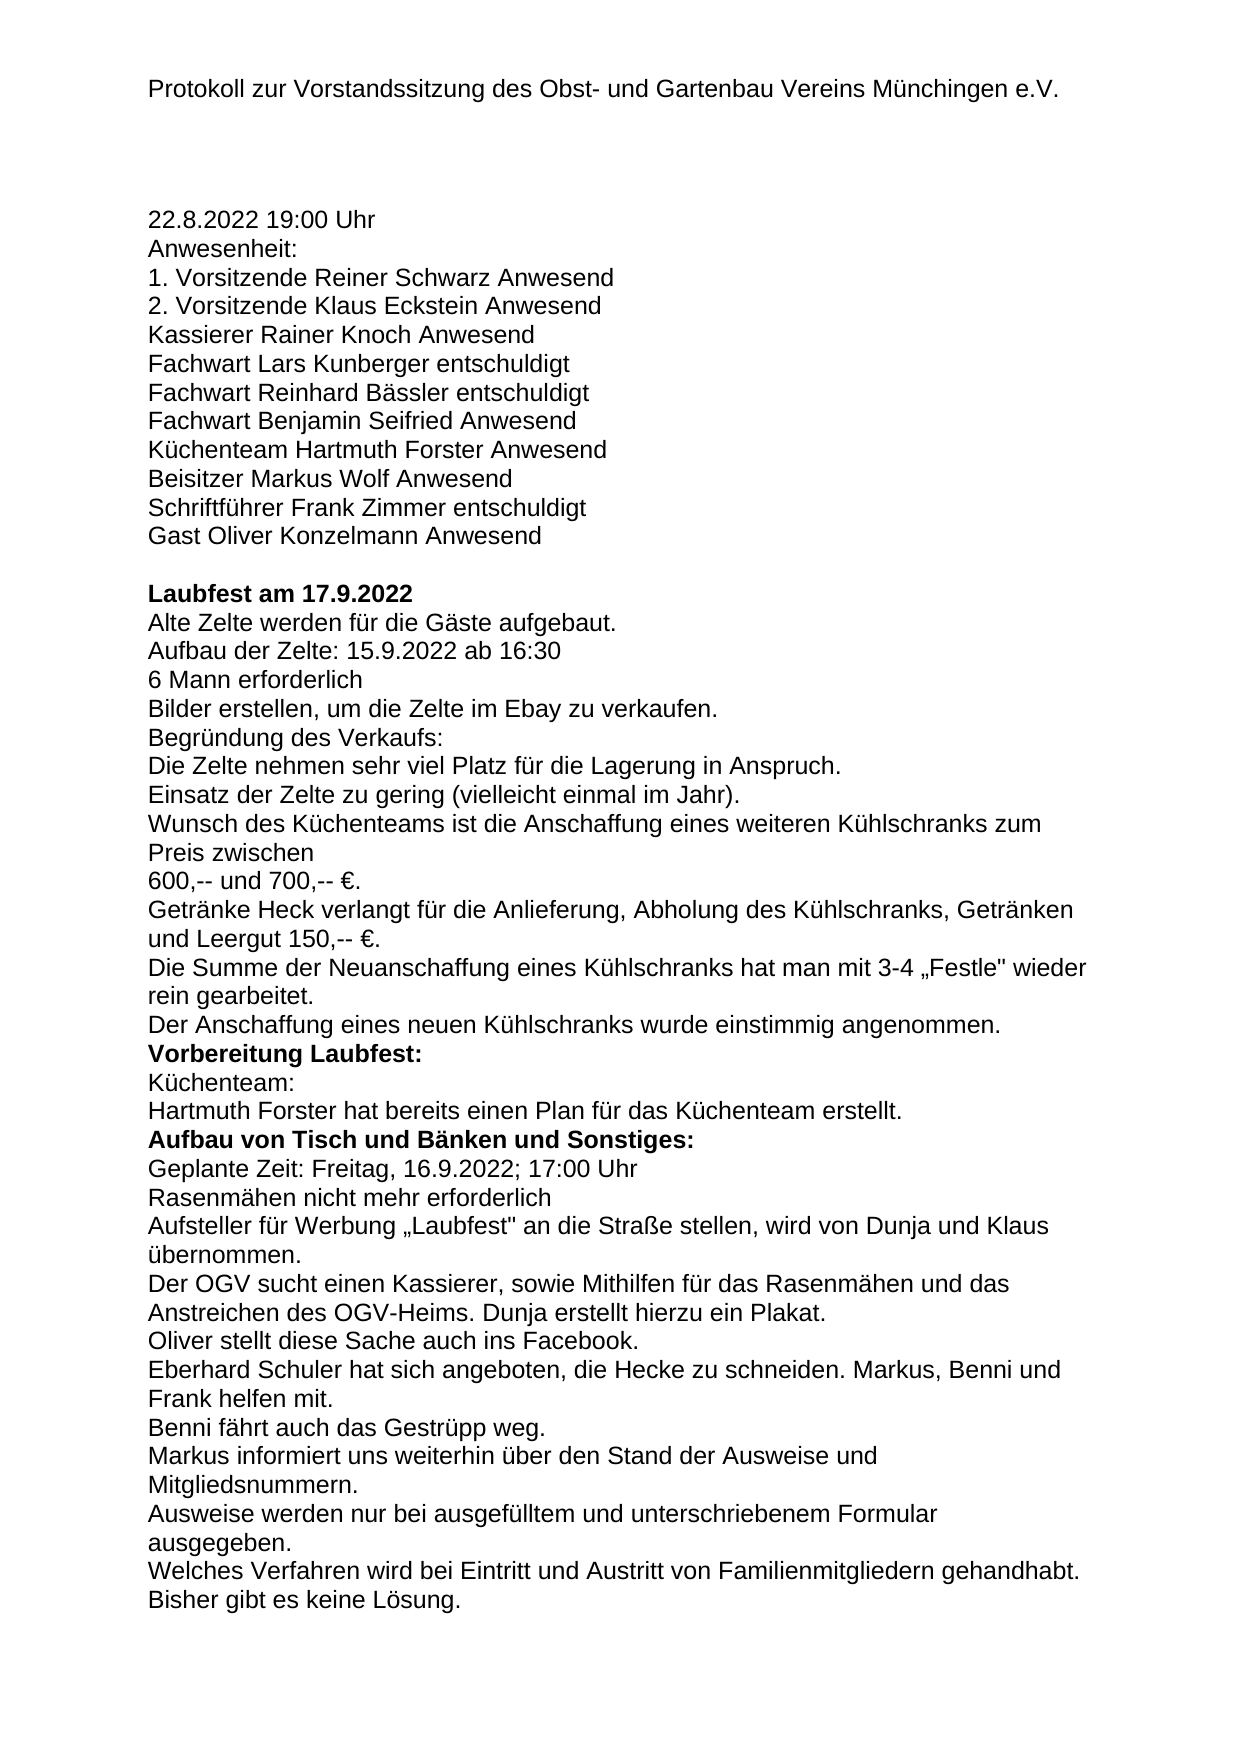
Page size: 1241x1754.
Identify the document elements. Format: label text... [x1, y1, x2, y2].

text 1. Vorsitzende Reiner Schwarz Anwesend [148, 263, 1093, 291]
text Kassierer Rainer Knoch Anwesend [148, 320, 1093, 349]
text Rasenmähen nicht mehr erforderlich [148, 1183, 1093, 1211]
text Welches Verfahren wird bei Eintritt und Austritt von Familienmitgliedern gehandhabt. [148, 1556, 1093, 1585]
text Vorbereitung Laubfest: [148, 1039, 1093, 1068]
text Aufbau von Tisch und Bänken und Sonstiges: [148, 1125, 1093, 1154]
text Laubfest am 17.9.2022 [148, 579, 1093, 608]
text 6 Mann erforderlich [148, 665, 1093, 694]
text Fachwart Reinhard Bässler entschuldigt [148, 378, 1093, 406]
text Oliver stellt diese Sache auch ins Facebook. [148, 1326, 1093, 1355]
text Eberhard Schuler hat sich angeboten, die Hecke zu schneiden. Markus, Benni und Frank helfen mit. [148, 1355, 1093, 1413]
text Bisher gibt es keine Lösung. [148, 1585, 1093, 1614]
text Bilder erstellen, um die Zelte im Ebay zu verkaufen. [148, 694, 1093, 723]
text Wunsch des Küchenteams ist die Anschaffung eines weiteren Kühlschranks zum Preis zwischen [148, 809, 1093, 866]
text 2. Vorsitzende Klaus Eckstein Anwesend [148, 291, 1093, 320]
text Aufsteller für Werbung „Laubfest" an die Straße stellen, wird von Dunja und Klaus übernommen. [148, 1211, 1093, 1269]
text Der OGV sucht einen Kassierer, sowie Mithilfen für das Rasenmähen und das Anstreichen des OGV-Heims. Dunja erstellt hierzu ein Plakat. [148, 1269, 1093, 1326]
text Küchenteam: [148, 1068, 1093, 1096]
text Gast Oliver Konzelmann Anwesend [148, 521, 1093, 550]
text 22.8.2022 19:00 Uhr [148, 205, 1093, 234]
text Geplante Zeit: Freitag, 16.9.2022; 17:00 Uhr [148, 1154, 1093, 1183]
text Anwesenheit: [148, 234, 1093, 263]
text Markus informiert uns weiterhin über den Stand der Ausweise und Mitgliedsnummern. [148, 1441, 1093, 1499]
text Fachwart Lars Kunberger entschuldigt [148, 349, 1093, 378]
text Der Anschaffung eines neuen Kühlschranks wurde einstimmig angenommen. [148, 1010, 1093, 1039]
text Beisitzer Markus Wolf Anwesend [148, 464, 1093, 493]
text Getränke Heck verlangt für die Anlieferung, Abholung des Kühlschranks, Getränken [148, 895, 1093, 924]
text Küchenteam Hartmuth Forster Anwesend [148, 435, 1093, 464]
text und Leergut 150,-- €. [148, 924, 1093, 953]
text Schriftführer Frank Zimmer entschuldigt [148, 493, 1093, 521]
text Die Zelte nehmen sehr viel Platz für die Lagerung in Anspruch. [148, 751, 1093, 780]
text Aufbau der Zelte: 15.9.2022 ab 16:30 [148, 636, 1093, 665]
text 600,-- und 700,-- €. [148, 866, 1093, 895]
text Benni fährt auch das Gestrüpp weg. [148, 1413, 1093, 1441]
text Fachwart Benjamin Seifried Anwesend [148, 406, 1093, 435]
text Alte Zelte werden für die Gäste aufgebaut. [148, 608, 1093, 636]
text Hartmuth Forster hat bereits einen Plan für das Küchenteam erstellt. [148, 1096, 1093, 1125]
text Begründung des Verkaufs: [148, 723, 1093, 751]
text Ausweise werden nur bei ausgefülltem und unterschriebenem Formular ausgegeben. [148, 1499, 1093, 1556]
text Die Summe der Neuanschaffung eines Kühlschranks hat man mit 3-4 „Festle" wieder rein gearbeitet. [148, 953, 1093, 1010]
text Einsatz der Zelte zu gering (vielleicht einmal im Jahr). [148, 780, 1093, 809]
